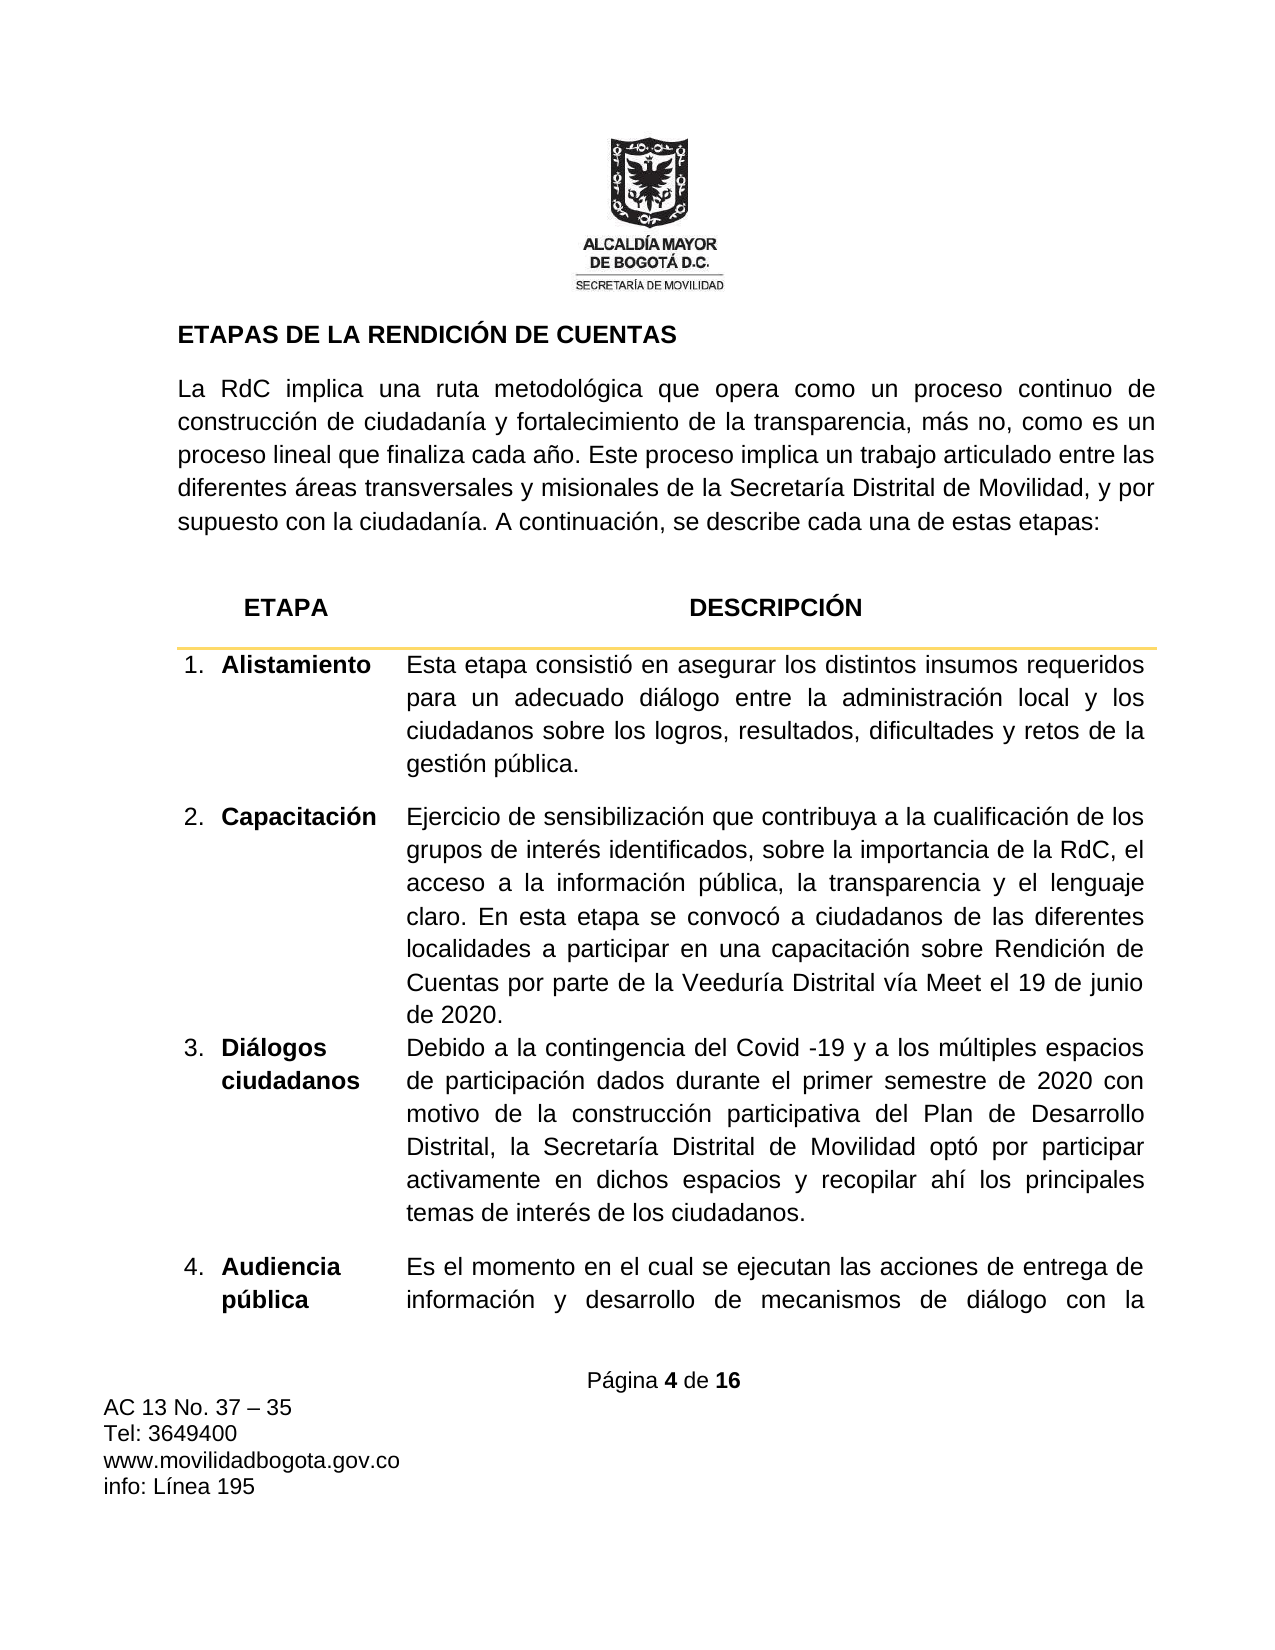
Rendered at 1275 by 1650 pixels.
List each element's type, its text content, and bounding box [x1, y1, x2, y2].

table_cell Esta etapa consistió en asegurar los distintos insumos requeridos para un adecuado diálogo entre la administración local y los ciudadanos sobre los logros, resultados, dificultades y retos de la gestión pública. [395, 650, 1157, 802]
table_header ETAPA [177, 593, 395, 647]
table_cell Debido a la contingencia del Covid -19 y a los múltiples espacios de participación dados durante el primer semestre de 2020 con motivo de la construcción participativa del Plan de Desarrollo Distrital, la Secretaría Distrital de Movilidad optó por participar activamente en dichos espacios y recopilar ahí los principales temas de interés de los ciudadanos. [395, 1033, 1157, 1252]
picture [570, 123, 727, 292]
subtitle ETAPAS DE LA RENDICIÓN DE CUENTAS [177, 321, 1157, 349]
table_cell Audiencia pública [177, 1252, 395, 1317]
table_cell Alistamiento [177, 650, 395, 802]
table_cell Diálogos ciudadanos [177, 1033, 395, 1252]
table_header DESCRIPCIÓN [395, 593, 1157, 647]
text La RdC implica una ruta metodológica que opera como un proceso continuo de construcción de ciudadanía y fortalecimiento de la transparencia, más no, como es un proceso lineal que finaliza cada año. Este proceso implica un trabajo articulado entre las diferentes áreas transversales y misionales de la Secretaría Distrital de Movilidad, y por supuesto con la ciudadanía. A continuación, se describe cada una de estas etapas: [177, 374, 1157, 535]
table_cell Capacitación [177, 803, 395, 1033]
table_cell Ejercicio de sensibilización que contribuya a la cualificación de los grupos de interés identificados, sobre la importancia de la RdC, el acceso a la información pública, la transparencia y el lenguaje claro. En esta etapa se convocó a ciudadanos de las diferentes localidades a participar en una capacitación sobre Rendición de Cuentas por parte de la Veeduría Distrital vía Meet el 19 de junio de 2020. [395, 803, 1157, 1033]
